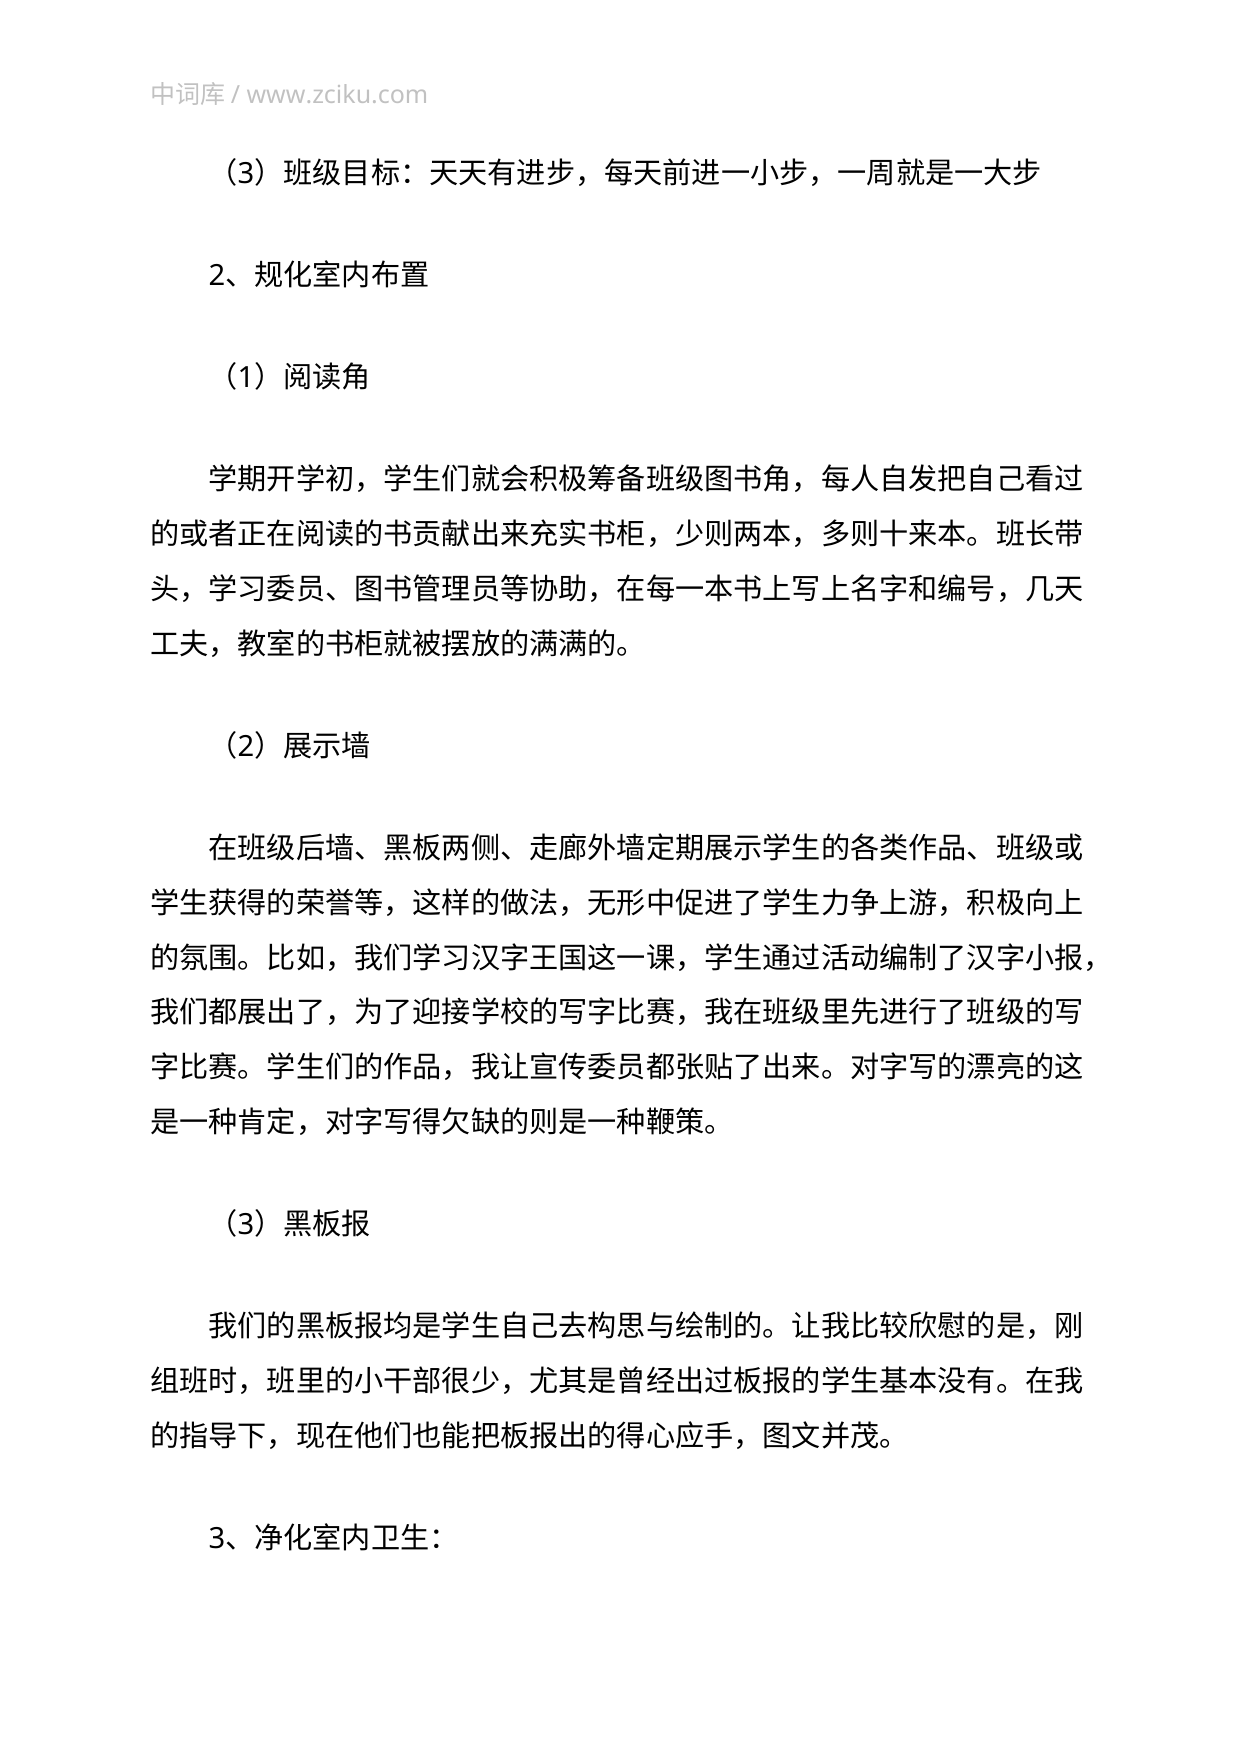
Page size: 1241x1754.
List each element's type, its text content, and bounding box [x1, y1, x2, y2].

text （3）班级目标：天天有进步，每天前进一小步，一周就是一大步 [150, 150, 1090, 192]
text 在班级后墙、黑板两侧、走廊外墙定期展示学生的各类作品、班级或学生获得的荣誉等，这样的做法，无形中促进了学生力争上游，积极向上的氛围。比如，我们学习汉字王国这一课，学生通过活动编制了汉字小报，我们都展出了，为了迎接学校的写字比赛，我在班级里先进行了班级的写字比赛。学生们的作品，我让宣传委员都张贴了出来。对字写的漂亮的这是一种肯定，对字写得欠缺的则是一种鞭策。 [150, 824, 1090, 1141]
text 2、规化室内布置 [150, 252, 1090, 294]
text 3、净化室内卫生： [150, 1514, 1090, 1557]
text （1）阅读角 [150, 354, 1090, 396]
text 学期开学初，学生们就会积极筹备班级图书角，每人自发把自己看过的或者正在阅读的书贡献出来充实书柜，少则两本，多则十来本。班长带头，学习委员、图书管理员等协助，在每一本书上写上名字和编号，几天工夫，教室的书柜就被摆放的满满的。 [150, 456, 1090, 663]
text （3）黑板报 [150, 1201, 1090, 1243]
text （2）展示墙 [150, 722, 1090, 765]
text 我们的黑板报均是学生自己去构思与绘制的。让我比较欣慰的是，刚组班时，班里的小干部很少，尤其是曾经出过板报的学生基本没有。在我的指导下，现在他们也能把板报出的得心应手，图文并茂。 [150, 1303, 1090, 1455]
